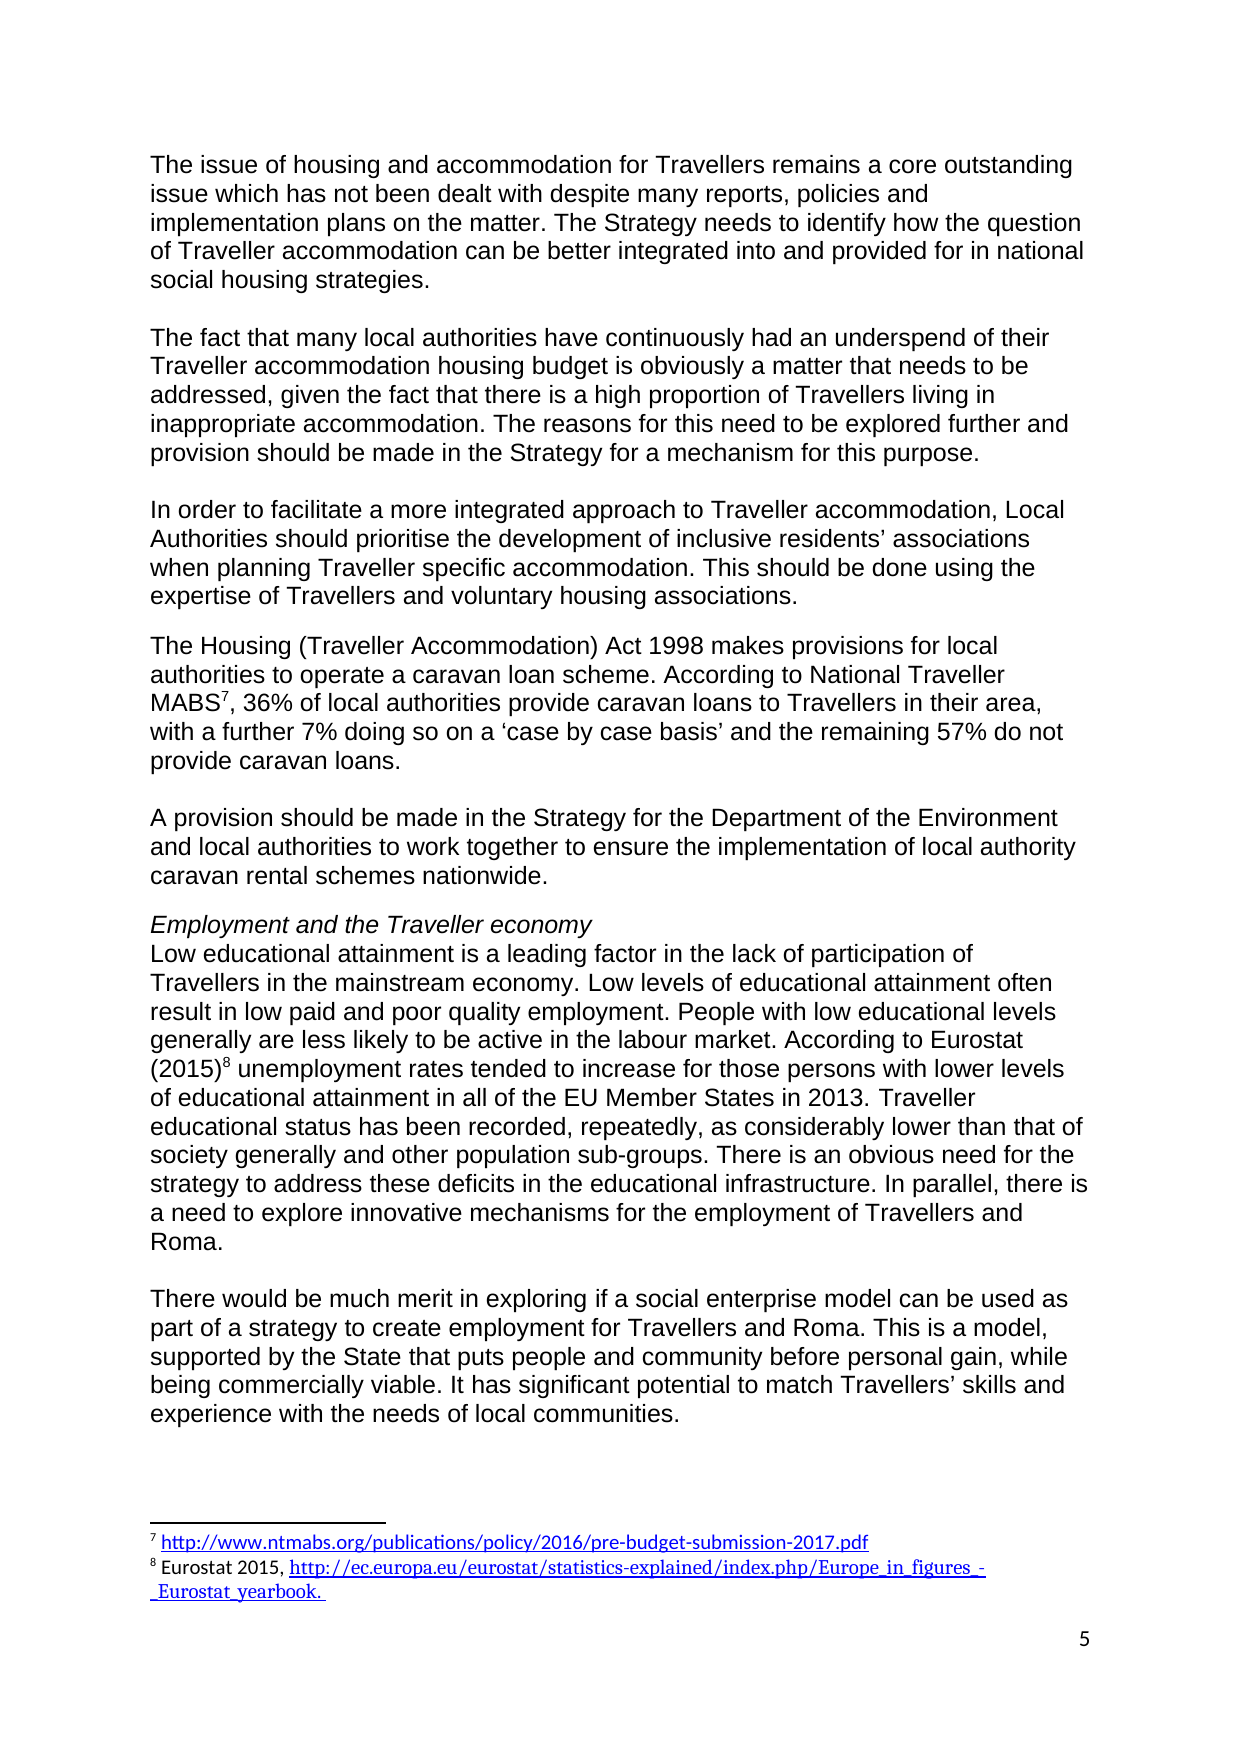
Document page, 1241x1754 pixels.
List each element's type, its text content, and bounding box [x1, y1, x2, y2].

text There would be much merit in exploring if a social enterprise model can be used as part of a strategy to create employment for Travellers and Roma. This is a model, supported by the State that puts people and community before personal gain, while being commercially viable. It has significant potential to match Travellers’ skills and experience with the needs of local communities. [150, 1284, 1090, 1428]
text In order to facilitate a more integrated approach to Traveller accommodation, Local Authorities should prioritise the development of inclusive residents’ associations when planning Traveller specific accommodation. This should be done using the expertise of Travellers and voluntary housing associations. [150, 495, 1090, 610]
text The Housing (Traveller Accommodation) Act 1998 makes provisions for local authorities to operate a caravan loan scheme. According to National Traveller MABS, 36% of local authorities provide caravan loans to Travellers in their area, with a further 7% doing so on a ‘case by case basis’ and the remaining 57% do not provide caravan loans. [150, 631, 1090, 774]
text A provision should be made in the Strategy for the Department of the Environment and local authorities to work together to ensure the implementation of local authority caravan rental schemes nationwide. [150, 803, 1090, 889]
text Employment and the Traveller economy Low educational attainment is a leading factor in the lack of participation of Travellers in the mainstream economy. Low levels of educational attainment often result in low paid and poor quality employment. People with low educational levels generally are less likely to be active in the labour market. According to Eurostat (2015) unemployment rates tended to increase for those persons with lower levels of educational attainment in all of the EU Member States in 2013. Traveller educational status has been recorded, repeatedly, as considerably lower than that of society generally and other population sub-groups. There is an obvious need for the strategy to address these deficits in the educational infrastructure. In parallel, there is a need to explore innovative mechanisms for the employment of Travellers and Roma. [150, 910, 1090, 1255]
text The fact that many local authorities have continuously had an underspend of their Traveller accommodation housing budget is obviously a matter that needs to be addressed, given the fact that there is a high proportion of Travellers living in inappropriate accommodation. The reasons for this need to be explored further and provision should be made in the Strategy for a mechanism for this purpose. [150, 322, 1090, 466]
text The issue of housing and accommodation for Travellers remains a core outstanding issue which has not been dealt with despite many reports, policies and implementation plans on the matter. The Strategy needs to identify how the question of Traveller accommodation can be better integrated into and provided for in national social housing strategies. [150, 150, 1090, 294]
